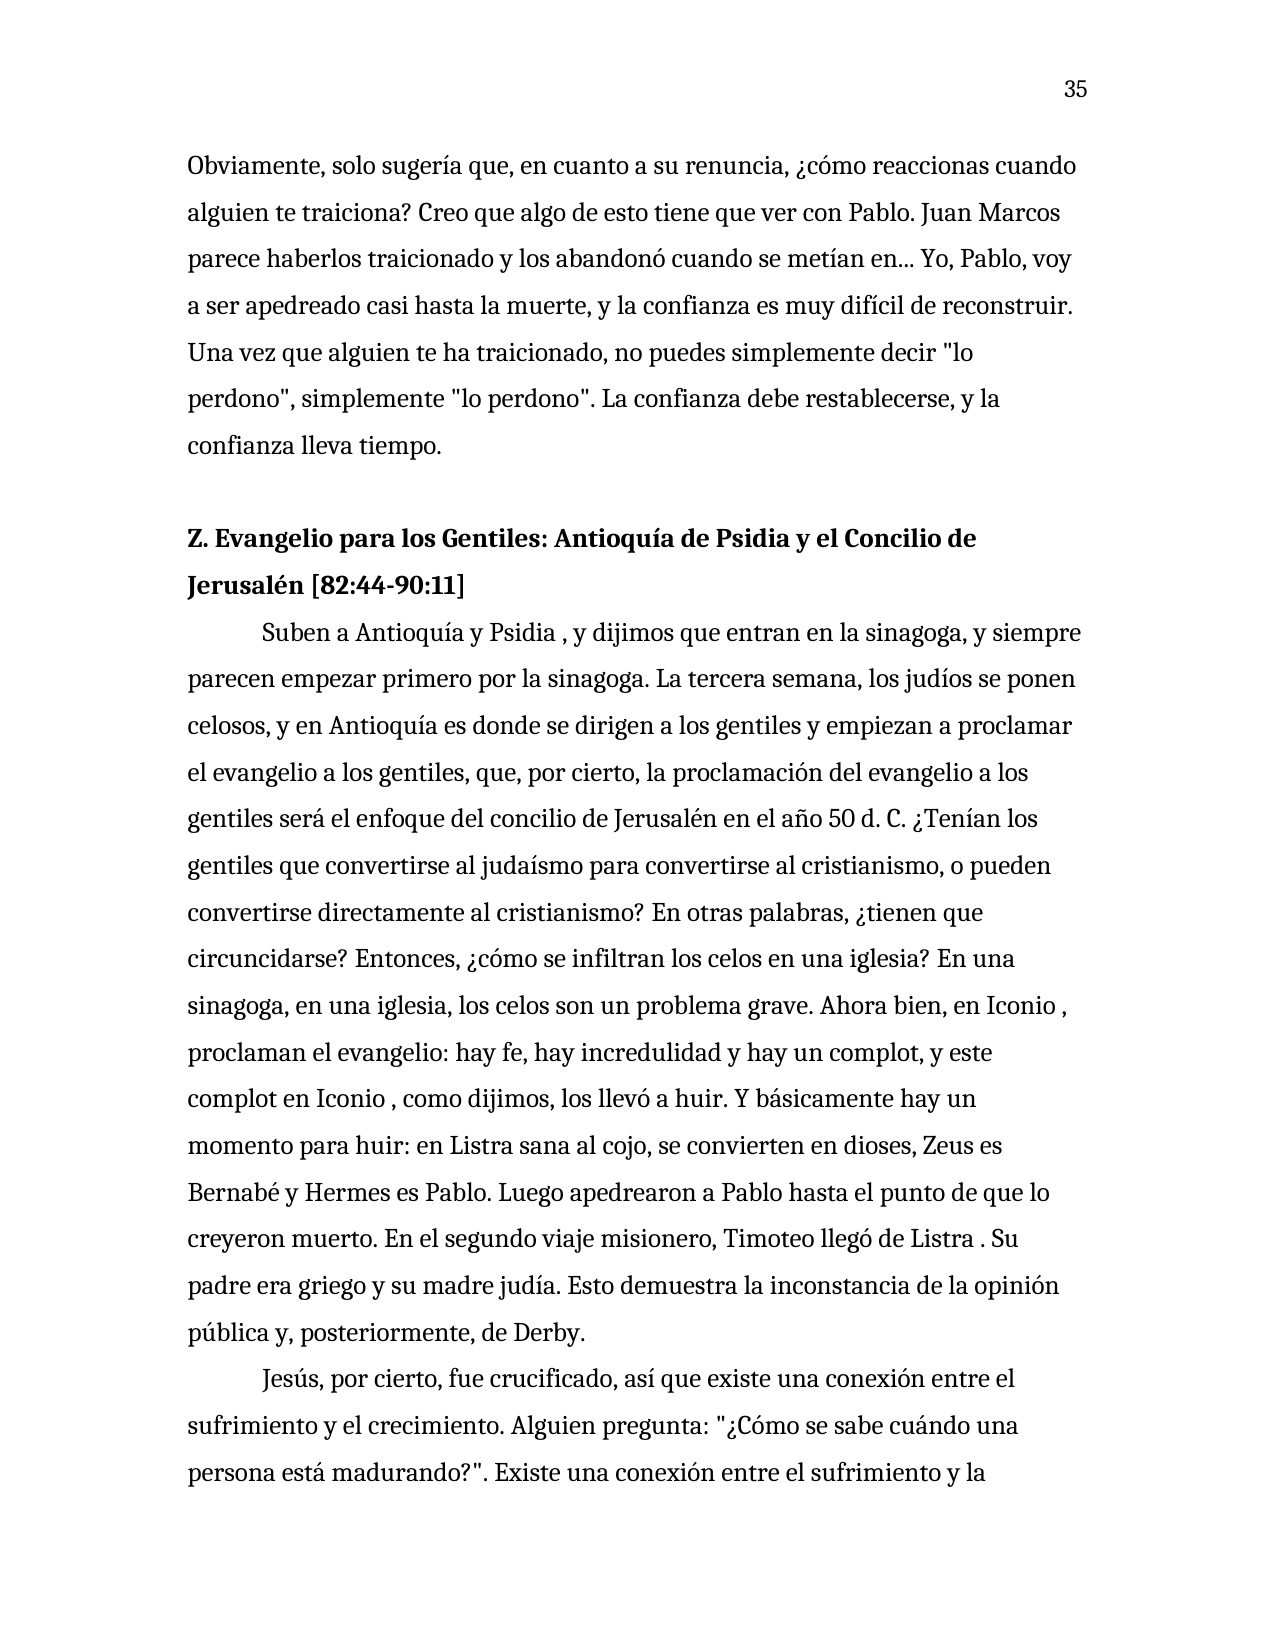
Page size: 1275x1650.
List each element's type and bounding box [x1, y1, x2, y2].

text [187, 150, 1087, 1488]
